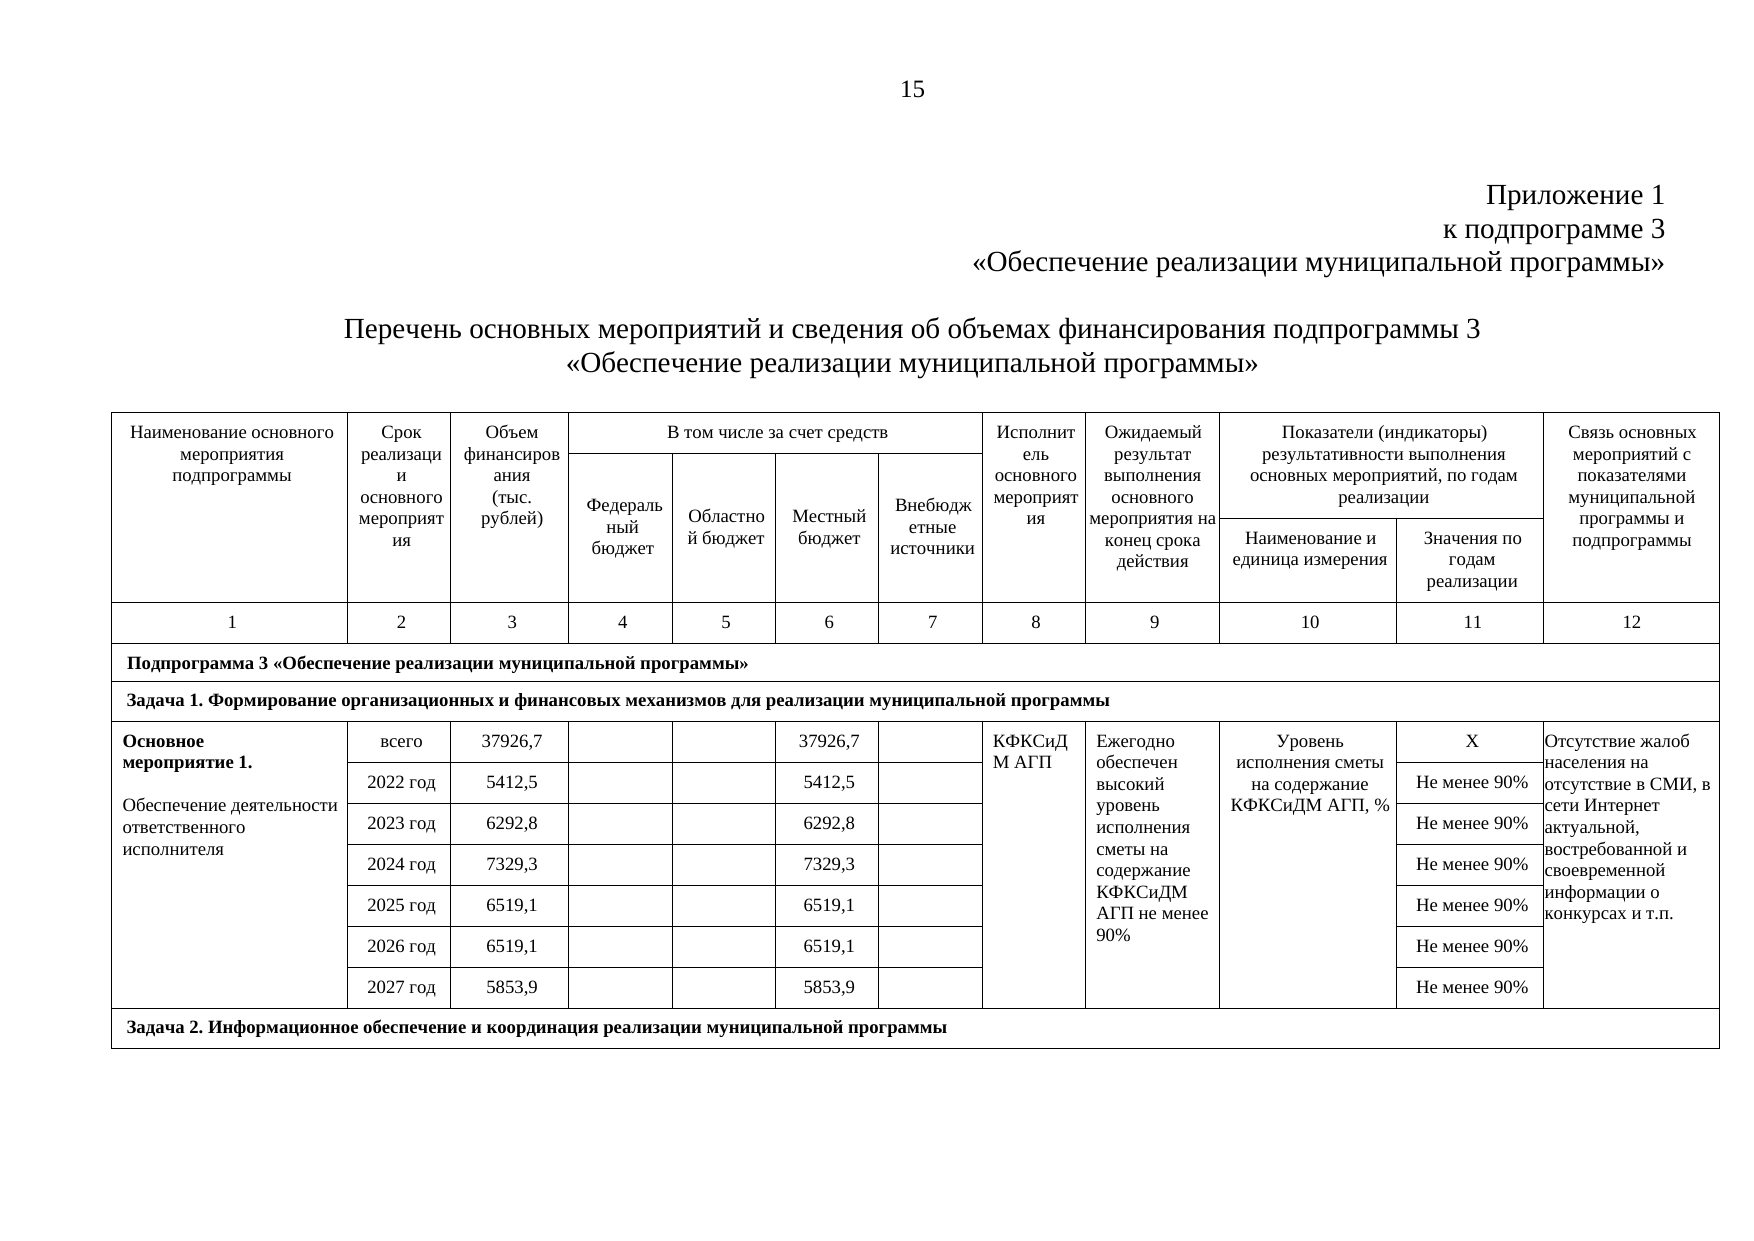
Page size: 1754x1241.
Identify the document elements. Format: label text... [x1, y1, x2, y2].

table_cell всего [348, 722, 450, 762]
table_cell Х [1397, 722, 1543, 762]
table_cell 6519,1 [776, 927, 878, 967]
table_cell 7329,3 [776, 845, 878, 885]
table_cell [569, 968, 672, 1008]
table_cell 7 [879, 603, 982, 643]
table_cell 6519,1 [451, 886, 568, 926]
table_cell [879, 722, 982, 762]
text Перечень основных мероприятий и сведения об объемах финансирования подпрограммы 3 [159, 311, 1665, 345]
table_header Показатели (индикаторы) результативности выполнения основных мероприятий, по годам реализации [1220, 413, 1543, 518]
table_header Связь основных мероприятий с показателями муниципальной программы и подпрограммы [1544, 413, 1719, 602]
table_header Объем финансирования (тыс. рублей) [451, 413, 568, 602]
table_cell Задача 1. Формирование организационных и финансовых механизмов для реализации муниципальной программы [112, 682, 1719, 721]
table_cell Не менее 90% [1397, 968, 1543, 1008]
table_cell [879, 927, 982, 967]
table_cell Уровень исполнения сметы на содержание КФКСиДМ АГП, % [1220, 722, 1396, 1008]
table_cell [673, 927, 775, 967]
table_header Наименование основного мероприятия подпрограммы [112, 413, 347, 602]
table_cell 6519,1 [776, 886, 878, 926]
table_cell [673, 722, 775, 762]
text Приложение 1 [159, 177, 1665, 211]
table_cell 2023 год [348, 804, 450, 844]
table_cell 6 [776, 603, 878, 643]
table_cell Значения по годам реализации [1397, 519, 1543, 602]
table_cell Не менее 90% [1397, 886, 1543, 926]
table_cell [569, 927, 672, 967]
table_cell 6519,1 [451, 927, 568, 967]
table_cell Ежегодно обеспечен высокий уровень исполнения сметы на содержание КФКСиДМ АГП не менее 90% [1086, 722, 1219, 1008]
table_cell [673, 763, 775, 803]
table_cell 5412,5 [451, 763, 568, 803]
table_header В том числе за счет средств [569, 413, 982, 453]
table_cell 9 [1086, 603, 1219, 643]
table_cell 7329,3 [451, 845, 568, 885]
table_cell [569, 722, 672, 762]
table_cell [879, 886, 982, 926]
table_cell 5412,5 [776, 763, 878, 803]
table_cell Местный бюджет [776, 454, 878, 602]
table_cell 12 [1544, 603, 1719, 643]
table_cell 5 [673, 603, 775, 643]
table_cell 5853,9 [776, 968, 878, 1008]
table_cell [879, 763, 982, 803]
table_cell 1 [112, 603, 347, 643]
table_cell Областной бюджет [673, 454, 775, 602]
table_cell КФКСиДМ АГП [983, 722, 1085, 1008]
table_cell 37926,7 [776, 722, 878, 762]
table_cell Отсутствие жалоб населения на отсутствие в СМИ, в сети Интернет актуальной, востребованной и своевременной информации о конкурсах и т.п. [1544, 722, 1719, 1008]
table_cell [569, 886, 672, 926]
table_cell 5853,9 [451, 968, 568, 1008]
table_cell 2022 год [348, 763, 450, 803]
table_cell [569, 763, 672, 803]
table_cell 2025 год [348, 886, 450, 926]
table_cell 8 [983, 603, 1085, 643]
table_cell Федеральный бюджет [569, 454, 672, 602]
table_cell 6292,8 [451, 804, 568, 844]
table_header Ожидаемый результат выполнения основного мероприятия на конец срока действия [1086, 413, 1219, 602]
table_cell 3 [451, 603, 568, 643]
table_cell Задача 2. Информационное обеспечение и координация реализации муниципальной программы [112, 1009, 1719, 1048]
table_cell [879, 968, 982, 1008]
table_cell [879, 845, 982, 885]
table_cell 4 [569, 603, 672, 643]
table_cell Не менее 90% [1397, 763, 1543, 803]
table_cell Не менее 90% [1397, 804, 1543, 844]
table_cell 2024 год [348, 845, 450, 885]
table_cell Внебюджетные источники [879, 454, 982, 602]
table_cell 2026 год [348, 927, 450, 967]
table_header Исполнитель основного мероприятия [983, 413, 1085, 602]
table_cell 6292,8 [776, 804, 878, 844]
table_cell [569, 804, 672, 844]
table_cell [673, 804, 775, 844]
table_cell Основное мероприятие 1. Обеспечение деятельности ответственного исполнителя [112, 722, 347, 1008]
table_cell 10 [1220, 603, 1396, 643]
table_cell Подпрограмма 3 «Обеспечение реализации муниципальной программы» [112, 644, 1719, 681]
table_cell Не менее 90% [1397, 845, 1543, 885]
table_cell [569, 845, 672, 885]
table_cell [879, 804, 982, 844]
table_cell 11 [1397, 603, 1543, 643]
text к подпрограмме 3 [159, 211, 1665, 244]
table_cell [673, 968, 775, 1008]
table_cell Не менее 90% [1397, 927, 1543, 967]
table_cell 2 [348, 603, 450, 643]
table_cell [673, 886, 775, 926]
text «Обеспечение реализации муниципальной программы» [159, 244, 1665, 278]
table_header Срок реализации основного мероприятия [348, 413, 450, 602]
table_cell Наименование и единица измерения [1220, 519, 1396, 602]
table_cell 37926,7 [451, 722, 568, 762]
table_cell [673, 845, 775, 885]
table_cell 2027 год [348, 968, 450, 1008]
text «Обеспечение реализации муниципальной программы» [159, 345, 1665, 378]
